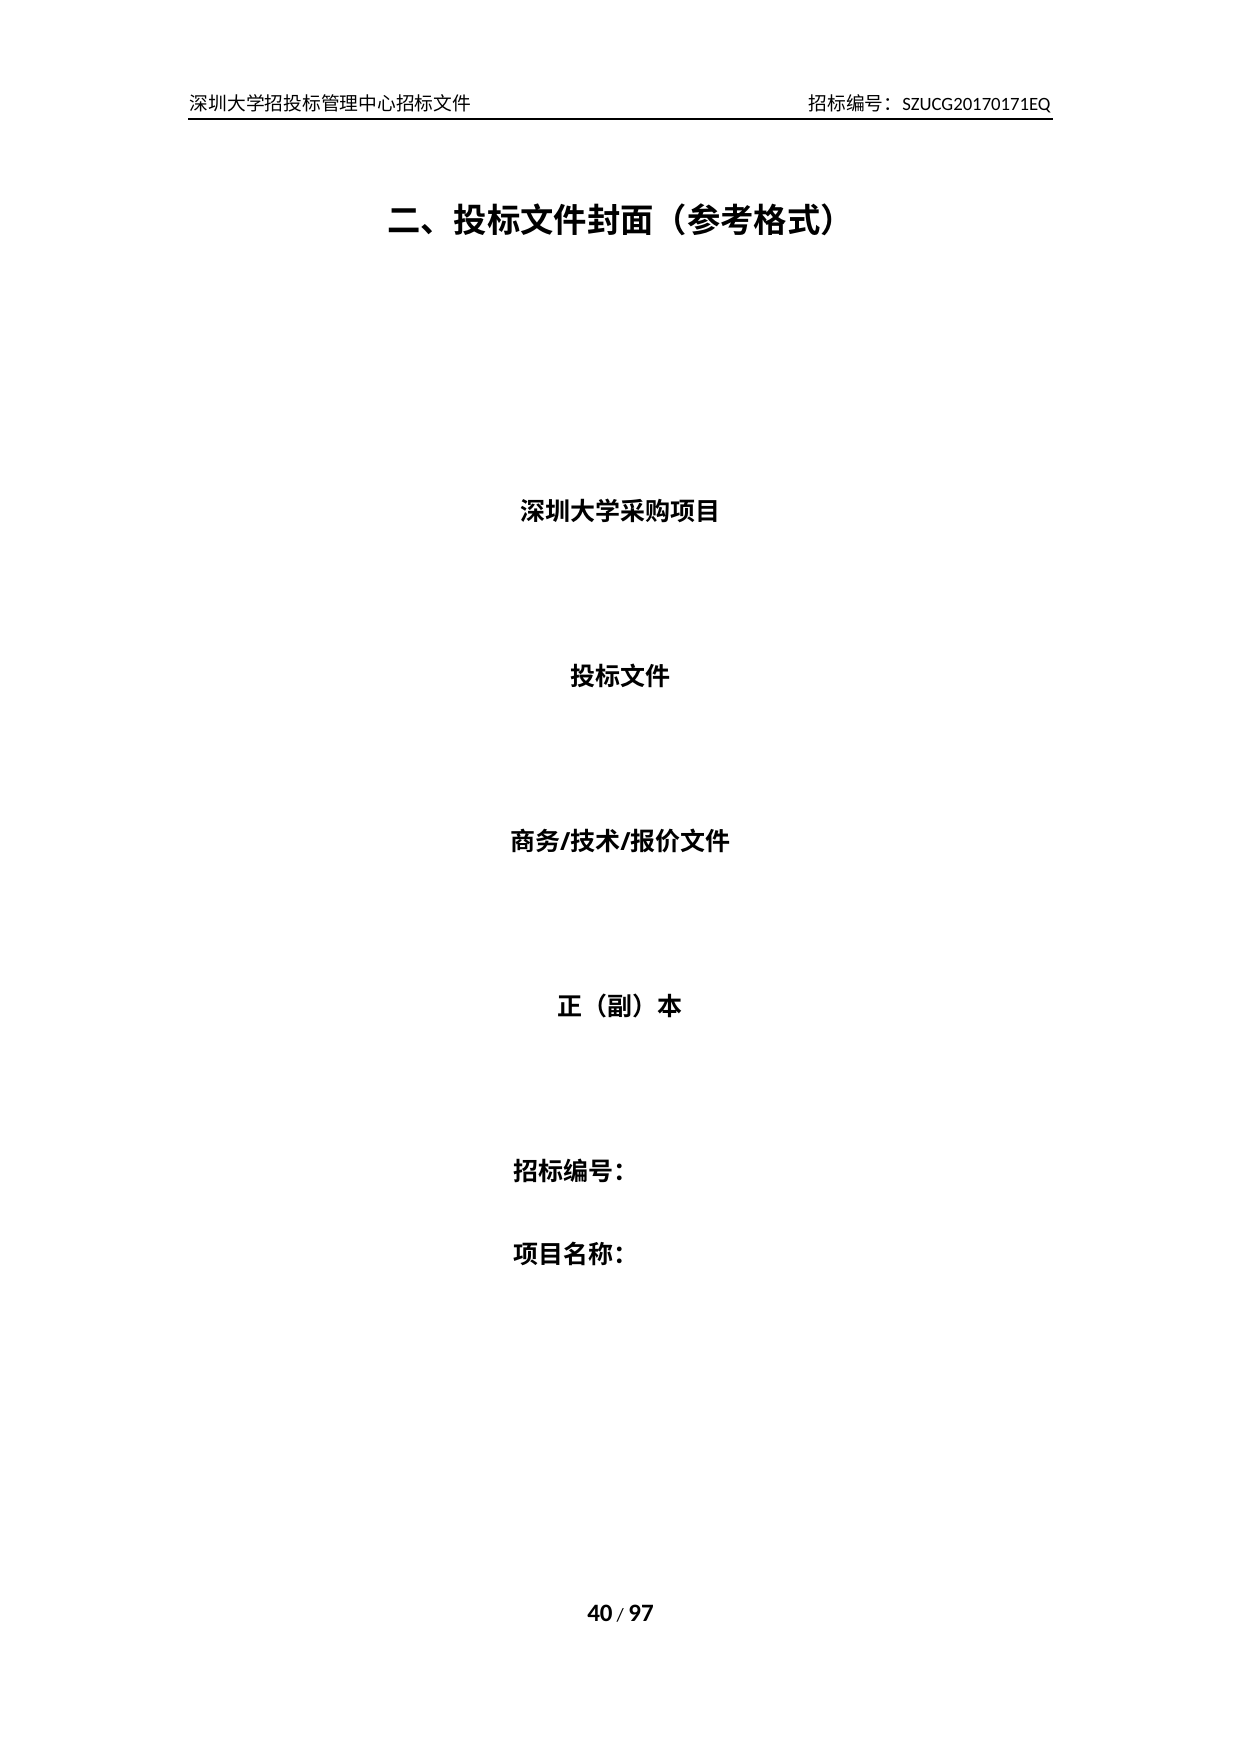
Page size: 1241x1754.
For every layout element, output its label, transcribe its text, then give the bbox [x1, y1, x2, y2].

text 投标文件 [187, 642, 1053, 707]
text 深圳大学采购项目 [187, 477, 1053, 542]
text 招标编号： [187, 1137, 1053, 1202]
subtitle 二、投标文件封面（参考格式） [187, 186, 1053, 251]
text 正（副）本 [187, 972, 1053, 1037]
text 项目名称： [187, 1220, 1053, 1285]
text 商务/技术/报价文件 [187, 807, 1053, 872]
